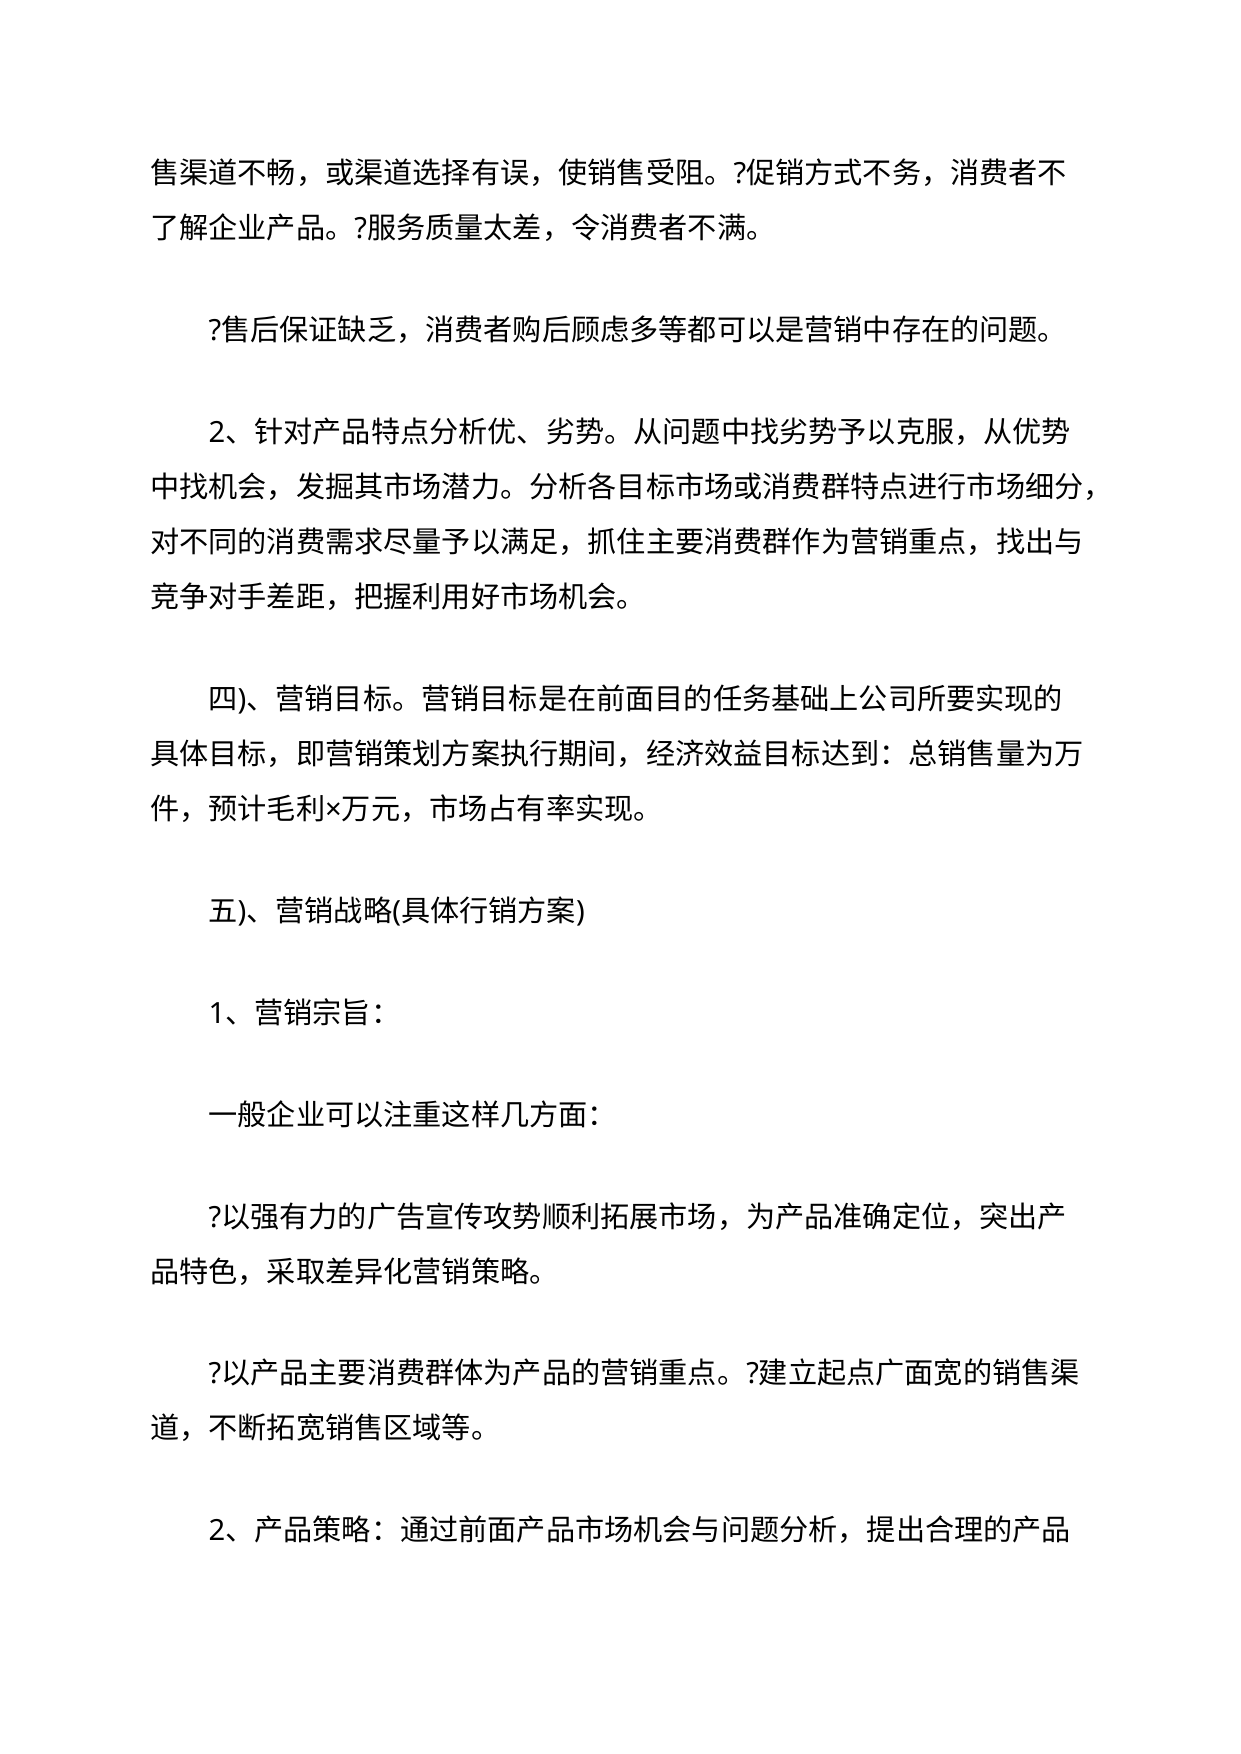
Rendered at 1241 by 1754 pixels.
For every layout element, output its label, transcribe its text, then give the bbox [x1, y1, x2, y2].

text 五)、营销战略(具体行销方案) [150, 887, 1090, 930]
text 四)、营销目标。营销目标是在前面目的任务基础上公司所要实现的具体目标，即营销策划方案执行期间，经济效益目标达到：总销售量为万件，预计毛利×万元，市场占有率实现。 [150, 676, 1090, 828]
text 2、针对产品特点分析优、劣势。从问题中找劣势予以克服，从优势中找机会，发掘其市场潜力。分析各目标市场或消费群特点进行市场细分，对不同的消费需求尽量予以满足，抓住主要消费群作为营销重点，找出与竞争对手差距，把握利用好市场机会。 [150, 409, 1090, 616]
text ?售后保证缺乏，消费者购后顾虑多等都可以是营销中存在的问题。 [150, 307, 1090, 349]
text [150, 150, 1090, 247]
text ?以产品主要消费群体为产品的营销重点。?建立起点广面宽的销售渠道，不断拓宽销售区域等。 [150, 1350, 1090, 1447]
text ?以强有力的广告宣传攻势顺利拓展市场，为产品准确定位，突出产品特色，采取差异化营销策略。 [150, 1193, 1090, 1290]
text 1、营销宗旨： [150, 989, 1090, 1032]
text 一般企业可以注重这样几方面： [150, 1091, 1090, 1134]
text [150, 1507, 1090, 1549]
